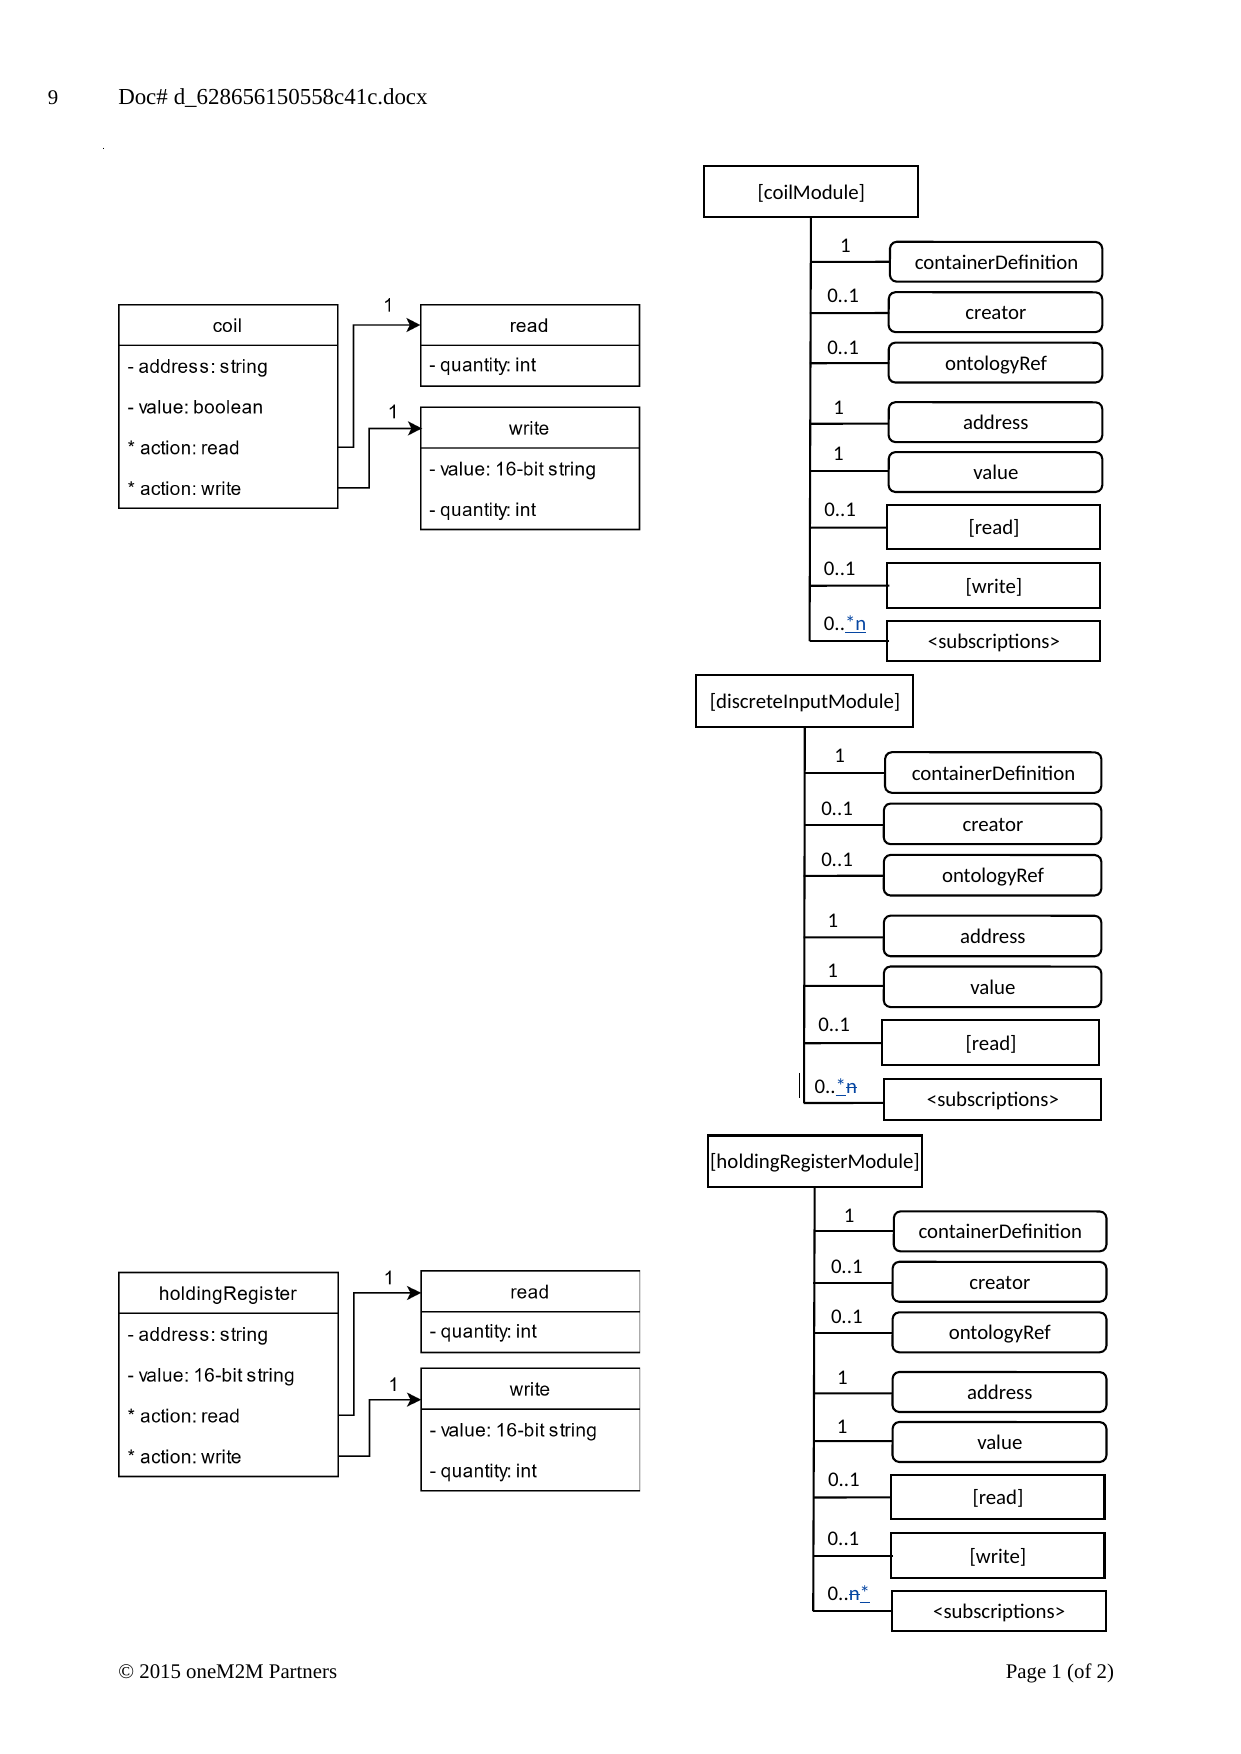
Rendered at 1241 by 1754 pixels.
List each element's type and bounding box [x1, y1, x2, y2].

picture [118, 288, 651, 534]
picture [118, 1259, 640, 1496]
